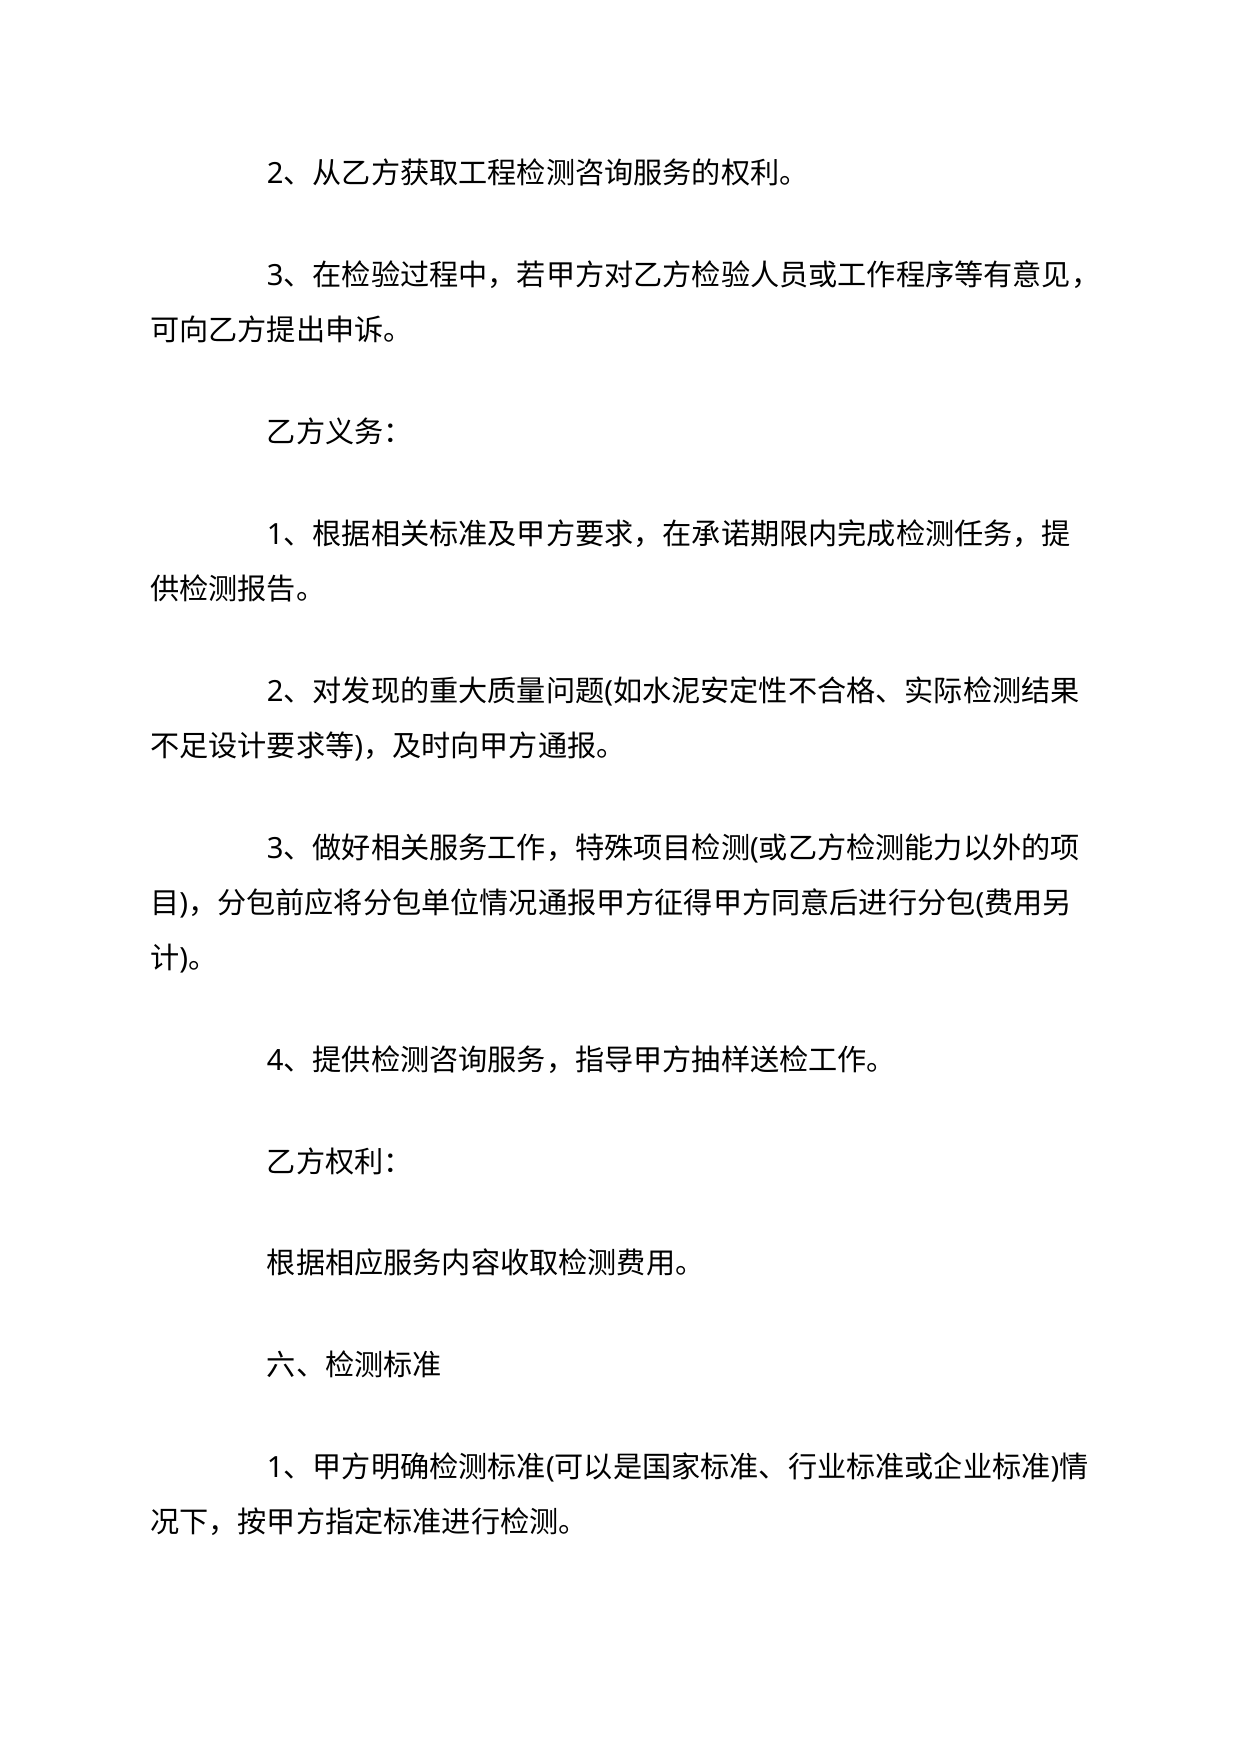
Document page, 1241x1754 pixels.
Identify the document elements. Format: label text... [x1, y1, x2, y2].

text 根据相应服务内容收取检测费用。 [150, 1240, 1090, 1282]
text 乙方权利： [150, 1138, 1090, 1181]
text 六、检测标准 [150, 1342, 1090, 1384]
text 2、从乙方获取工程检测咨询服务的权利。 [150, 150, 1090, 192]
text 3、在检验过程中，若甲方对乙方检验人员或工作程序等有意见，可向乙方提出申诉。 [150, 252, 1090, 349]
text 3、做好相关服务工作，特殊项目检测(或乙方检测能力以外的项目)，分包前应将分包单位情况通报甲方征得甲方同意后进行分包(费用另计)。 [150, 824, 1090, 977]
text 2、对发现的重大质量问题(如水泥安定性不合格、实际检测结果不足设计要求等)，及时向甲方通报。 [150, 667, 1090, 765]
text 乙方义务： [150, 409, 1090, 451]
text 1、甲方明确检测标准(可以是国家标准、行业标准或企业标准)情况下，按甲方指定标准进行检测。 [150, 1443, 1090, 1541]
text 1、根据相关标准及甲方要求，在承诺期限内完成检测任务，提供检测报告。 [150, 511, 1090, 608]
text 4、提供检测咨询服务，指导甲方抽样送检工作。 [150, 1036, 1090, 1079]
